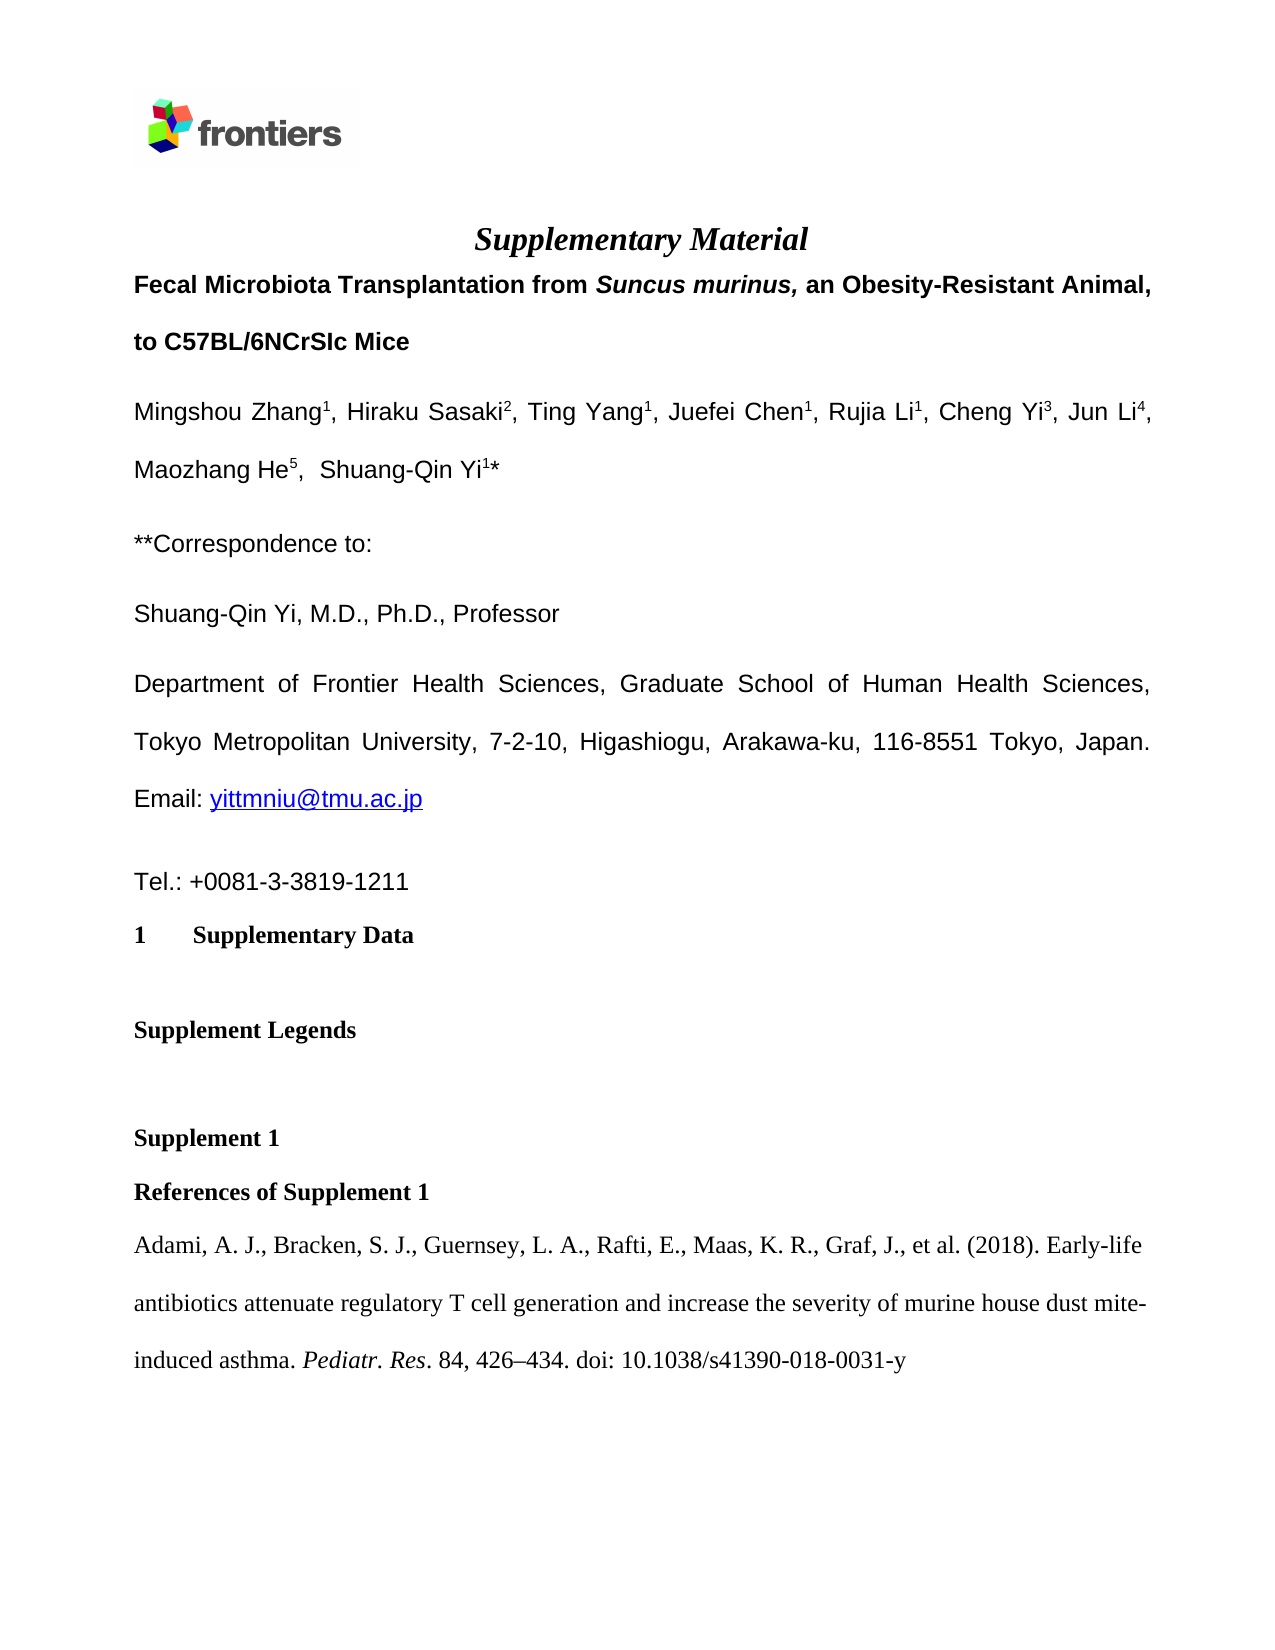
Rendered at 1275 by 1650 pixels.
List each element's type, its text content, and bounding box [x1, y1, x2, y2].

text Supplementary Material [133, 219, 1152, 257]
text Shuang-Qin Yi, M.D., Ph.D., Professor [133, 599, 1152, 628]
text Department of Frontier Health Sciences, Graduate School of Human Health Sciences, Tokyo Metropolitan University, 7-2-10, Higashiogu, Arakawa-ku, 116-8551 Tokyo, Japan. Email: yittmniu@tmu.ac.jp [133, 669, 1152, 813]
text Tel.: +0081-3-3819-1211 [133, 867, 1152, 896]
subtitle Supplementary Data [133, 921, 1152, 949]
text References of Supplement 1 [133, 1177, 1152, 1206]
text Fecal Microbiota Transplantation from Suncus murinus, an Obesity-Resistant Animal, to C57BL/6NCrSIc Mice [133, 270, 1152, 356]
text Supplement Legends [133, 1016, 1152, 1044]
text Mingshou Zhang1, Hiraku Sasaki2, Ting Yang1, Juefei Chen1, Rujia Li1, Cheng Yi3, Jun Li4, Maozhang He5, Shuang-Qin Yi1* [133, 397, 1152, 486]
text Supplement 1 [133, 1123, 1152, 1152]
picture [133, 87, 361, 169]
text Adami, A. J., Bracken, S. J., Guernsey, L. A., Rafti, E., Maas, K. R., Graf, J., et al. (2018). Early-life antibiotics attenuate regulatory T cell generation and increase the severity of murine house dust mite-induced asthma. Pediatr. Res. 84, 426–434. doi: 10.1038/s41390-018-0031-y [133, 1231, 1152, 1374]
text **Correspondence to: [133, 529, 1152, 558]
